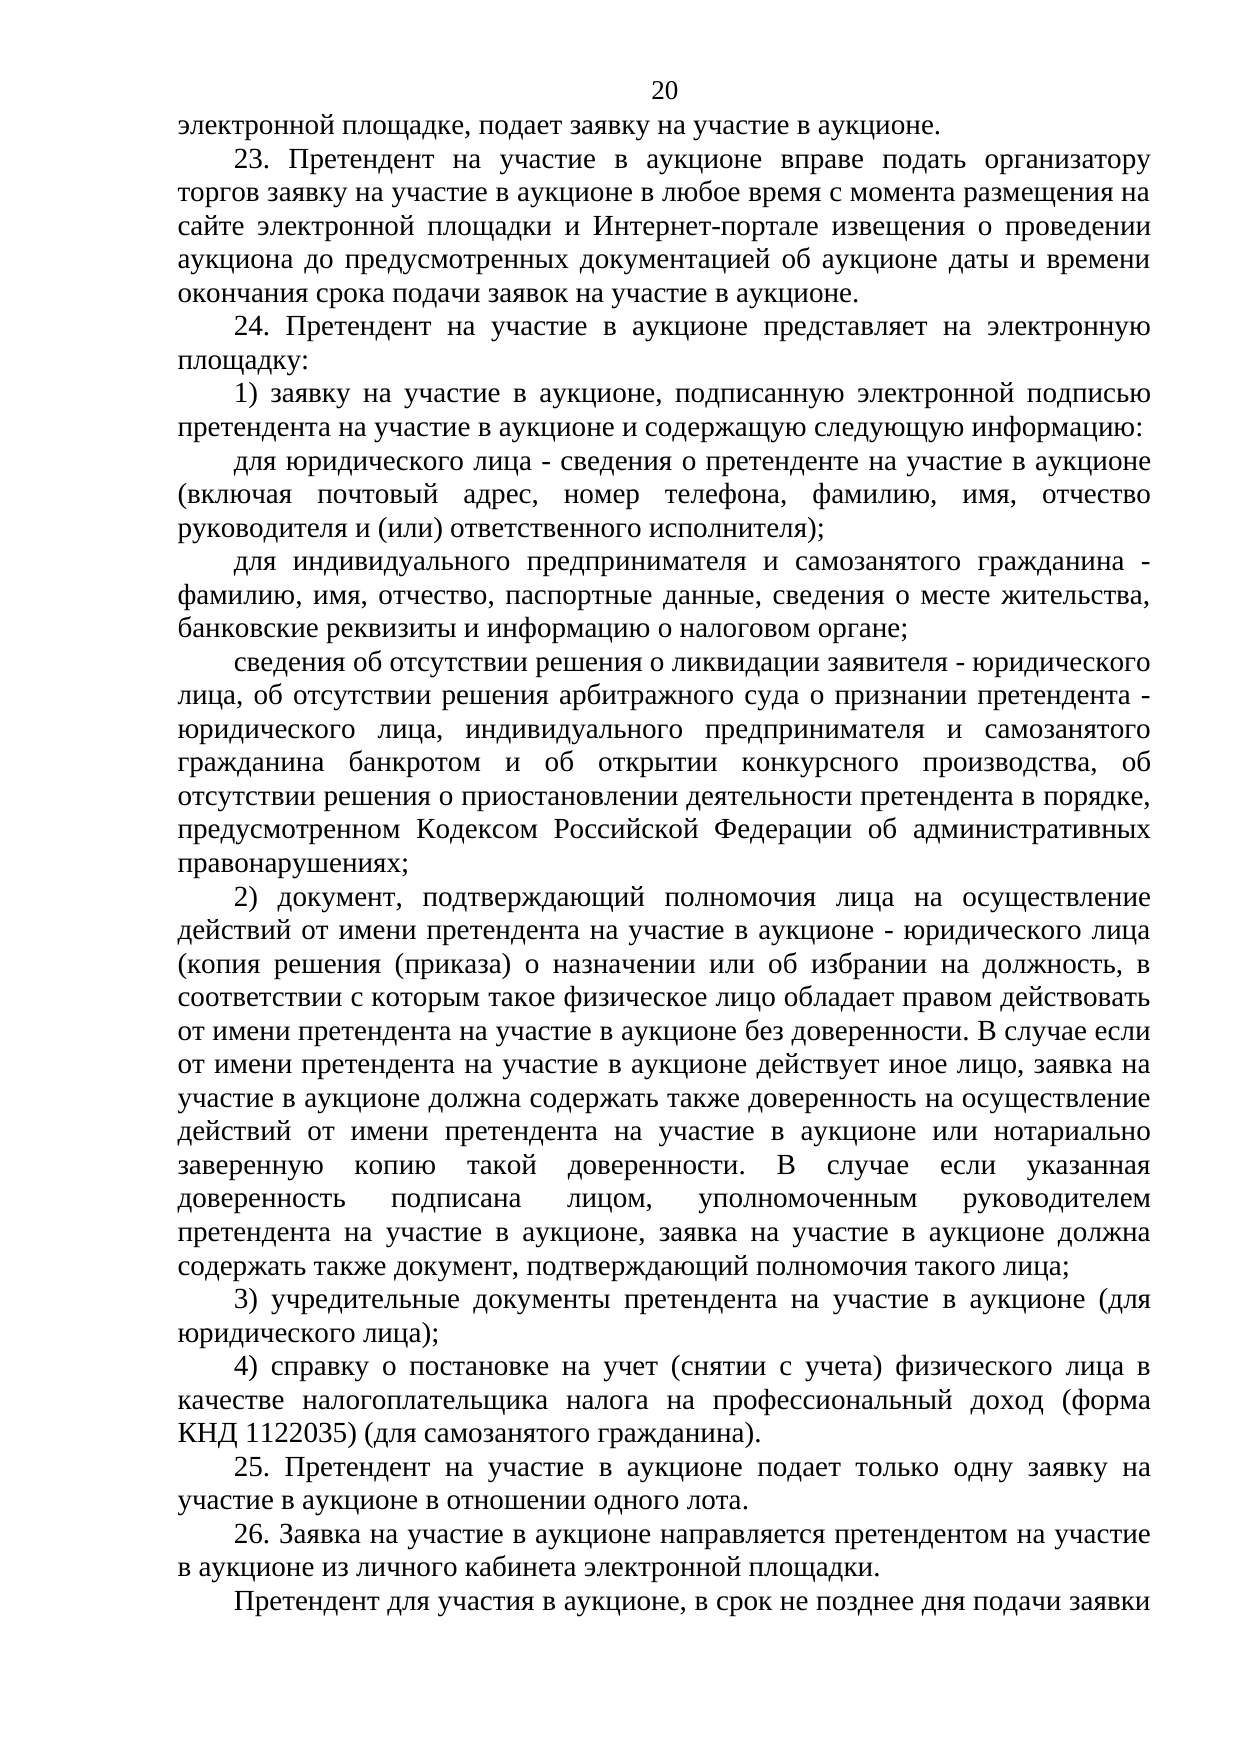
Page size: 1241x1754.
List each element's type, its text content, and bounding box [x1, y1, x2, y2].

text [177, 1583, 1152, 1617]
text сведения об отсутствии решения о ликвидации заявителя - юридического лица, об отсутствии решения арбитражного суда о признании претендента - юридического лица, индивидуального предпринимателя и самозанятого гражданина банкротом и об открытии конкурсного производства, об отсутствии решения о приостановлении деятельности претендента в порядке, предусмотренном Кодексом Российской Федерации об административных правонарушениях; [177, 644, 1152, 879]
text 4) справку о постановке на учет (снятии с учета) физического лица в качестве налогоплательщика налога на профессиональный доход (форма КНД 1122035) (для самозанятого гражданина). [177, 1348, 1152, 1449]
text 23. Претендент на участие в аукционе вправе подать организатору торгов заявку на участие в аукционе в любое время с момента размещения на сайте электронной площадки и Интернет-портале извещения о проведении аукциона до предусмотренных документацией об аукционе даты и времени окончания срока подачи заявок на участие в аукционе. [177, 141, 1152, 308]
text 1) заявку на участие в аукционе, подписанную электронной подписью претендента на участие в аукционе и содержащую следующую информацию: [177, 376, 1152, 443]
text 25. Претендент на участие в аукционе подает только одну заявку на участие в аукционе в отношении одного лота. [177, 1449, 1152, 1516]
text 3) учредительные документы претендента на участие в аукционе (для юридического лица); [177, 1281, 1152, 1348]
text 2) документ, подтверждающий полномочия лица на осуществление действий от имени претендента на участие в аукционе - юридического лица (копия решения (приказа) о назначении или об избрании на должность, в соответствии с которым такое физическое лицо обладает правом действовать от имени претендента на участие в аукционе без доверенности. В случае если от имени претендента на участие в аукционе действует иное лицо, заявка на участие в аукционе должна содержать также доверенность на осуществление действий от имени претендента на участие в аукционе или нотариально заверенную копию такой доверенности. В случае если указанная доверенность подписана лицом, уполномоченным руководителем претендента на участие в аукционе, заявка на участие в аукционе должна содержать также документ, подтверждающий полномочия такого лица; [177, 879, 1152, 1281]
text для индивидуального предпринимателя и самозанятого гражданина - фамилию, имя, отчество, паспортные данные, сведения о месте жительства, банковские реквизиты и информацию о налоговом органе; [177, 543, 1152, 644]
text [177, 107, 1152, 141]
text 26. Заявка на участие в аукционе направляется претендентом на участие в аукционе из личного кабинета электронной площадки. [177, 1516, 1152, 1583]
text 24. Претендент на участие в аукционе представляет на электронную площадку: [177, 308, 1152, 376]
text для юридического лица - сведения о претенденте на участие в аукционе (включая почтовый адрес, номер телефона, фамилию, имя, отчество руководителя и (или) ответственного исполнителя); [177, 443, 1152, 543]
